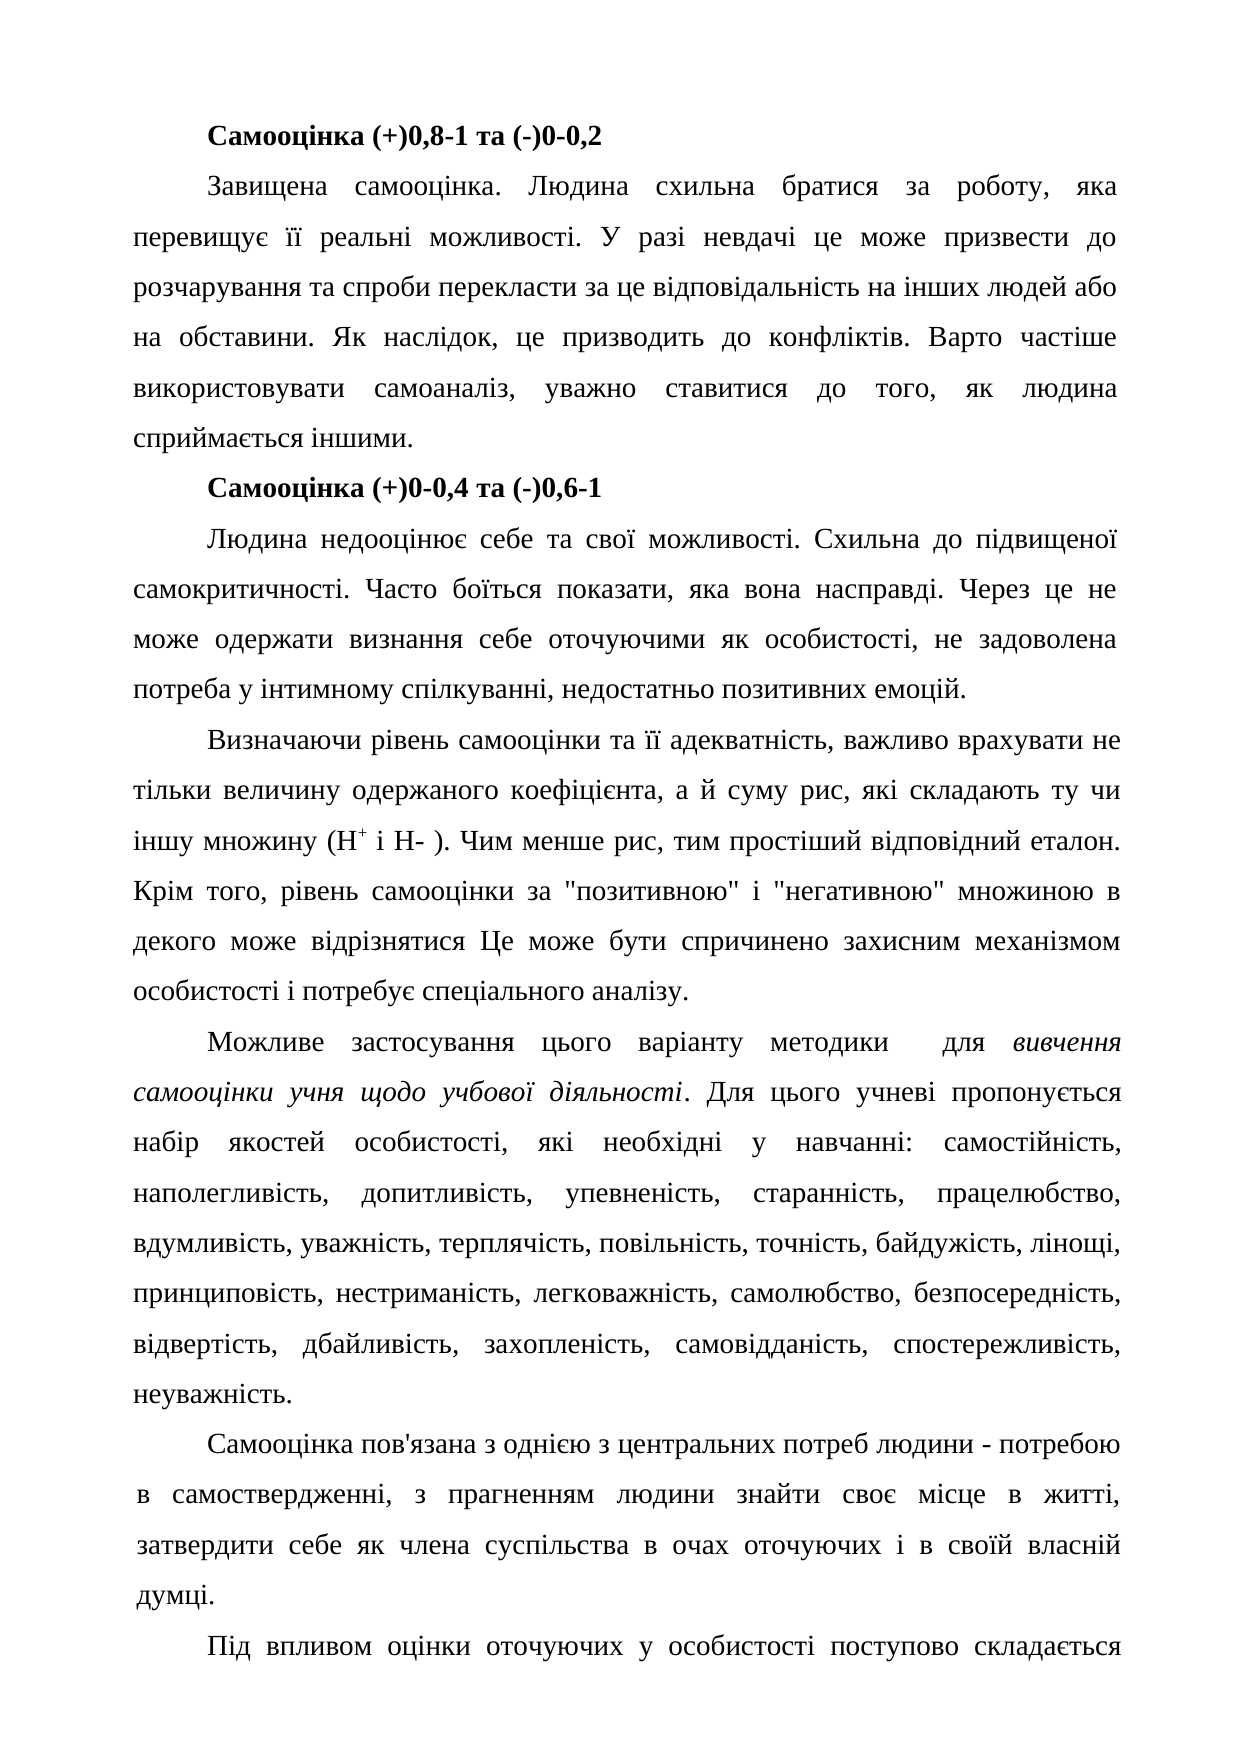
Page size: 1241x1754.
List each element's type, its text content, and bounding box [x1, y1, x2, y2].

text Самооцінка пов'язана з однією з центральних потреб людини - потребою в самоствердженні, з прагненням людини знайти своє місце в житті, затвердити себе як члена суспільства в очах оточуючих і в своїй власній думці. [136, 1426, 1122, 1611]
text Завищена самооцінка. Людина схильна братися за роботу, яка перевищує її реальні можливості. У разі невдачі це може призвести до розчарування та спроби перекласти за це відповідальність на інших людей або на обставини. Як наслідок, це призводить до конфліктів. Варто частіше використовувати самоаналіз, уважно ставитися до того, як людина сприймається іншими. [133, 168, 1118, 454]
text Визначаючи рівень самооцінки та її адекватність, важливо врахувати не тільки величину одержаного коефіцієнта, а й суму рис, які складають ту чи іншу множину (Н+ і Н- ). Чим менше рис, тим простіший відповідний еталон. Крім того, рівень самооцінки за "позитивною" і "негативною" множиною в декого може відрізнятися Це може бути спричинено захисним механізмом особистості і потребує спеціального аналізу. [133, 722, 1122, 1007]
text Людина недооцінює себе та свої можливості. Схильна до підвищеної самокритичності. Часто боїться показати, яка вона насправді. Через це не може одержати визнання себе оточуючими як особистості, не задоволена потреба у інтимному спілкуванні, недостатньо позитивних емоцій. [133, 521, 1118, 705]
text Самооцінка (+)0-0,4 та (-)0,6-1 [133, 470, 1122, 504]
text Самооцінка (+)0,8-1 та (-)0-0,2 [133, 118, 1122, 152]
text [136, 1628, 1122, 1661]
text Можливе застосування цього варіанту методики для вивчення самооцінки учня щодо учбової діяльності. Для цього учневі пропонується набір якостей особистості, які необхідні у навчанні: самостійність, наполегливість, допитливість, упевненість, старанність, працелюбство, вдумливість, уважність, терплячість, повільність, точність, байдужість, лінощі, принциповість, нестриманість, легковажність, самолюбство, безпосередність, відвертість, дбайливість, захопленість, самовідданість, спостережливість, неуважність. [133, 1024, 1122, 1409]
